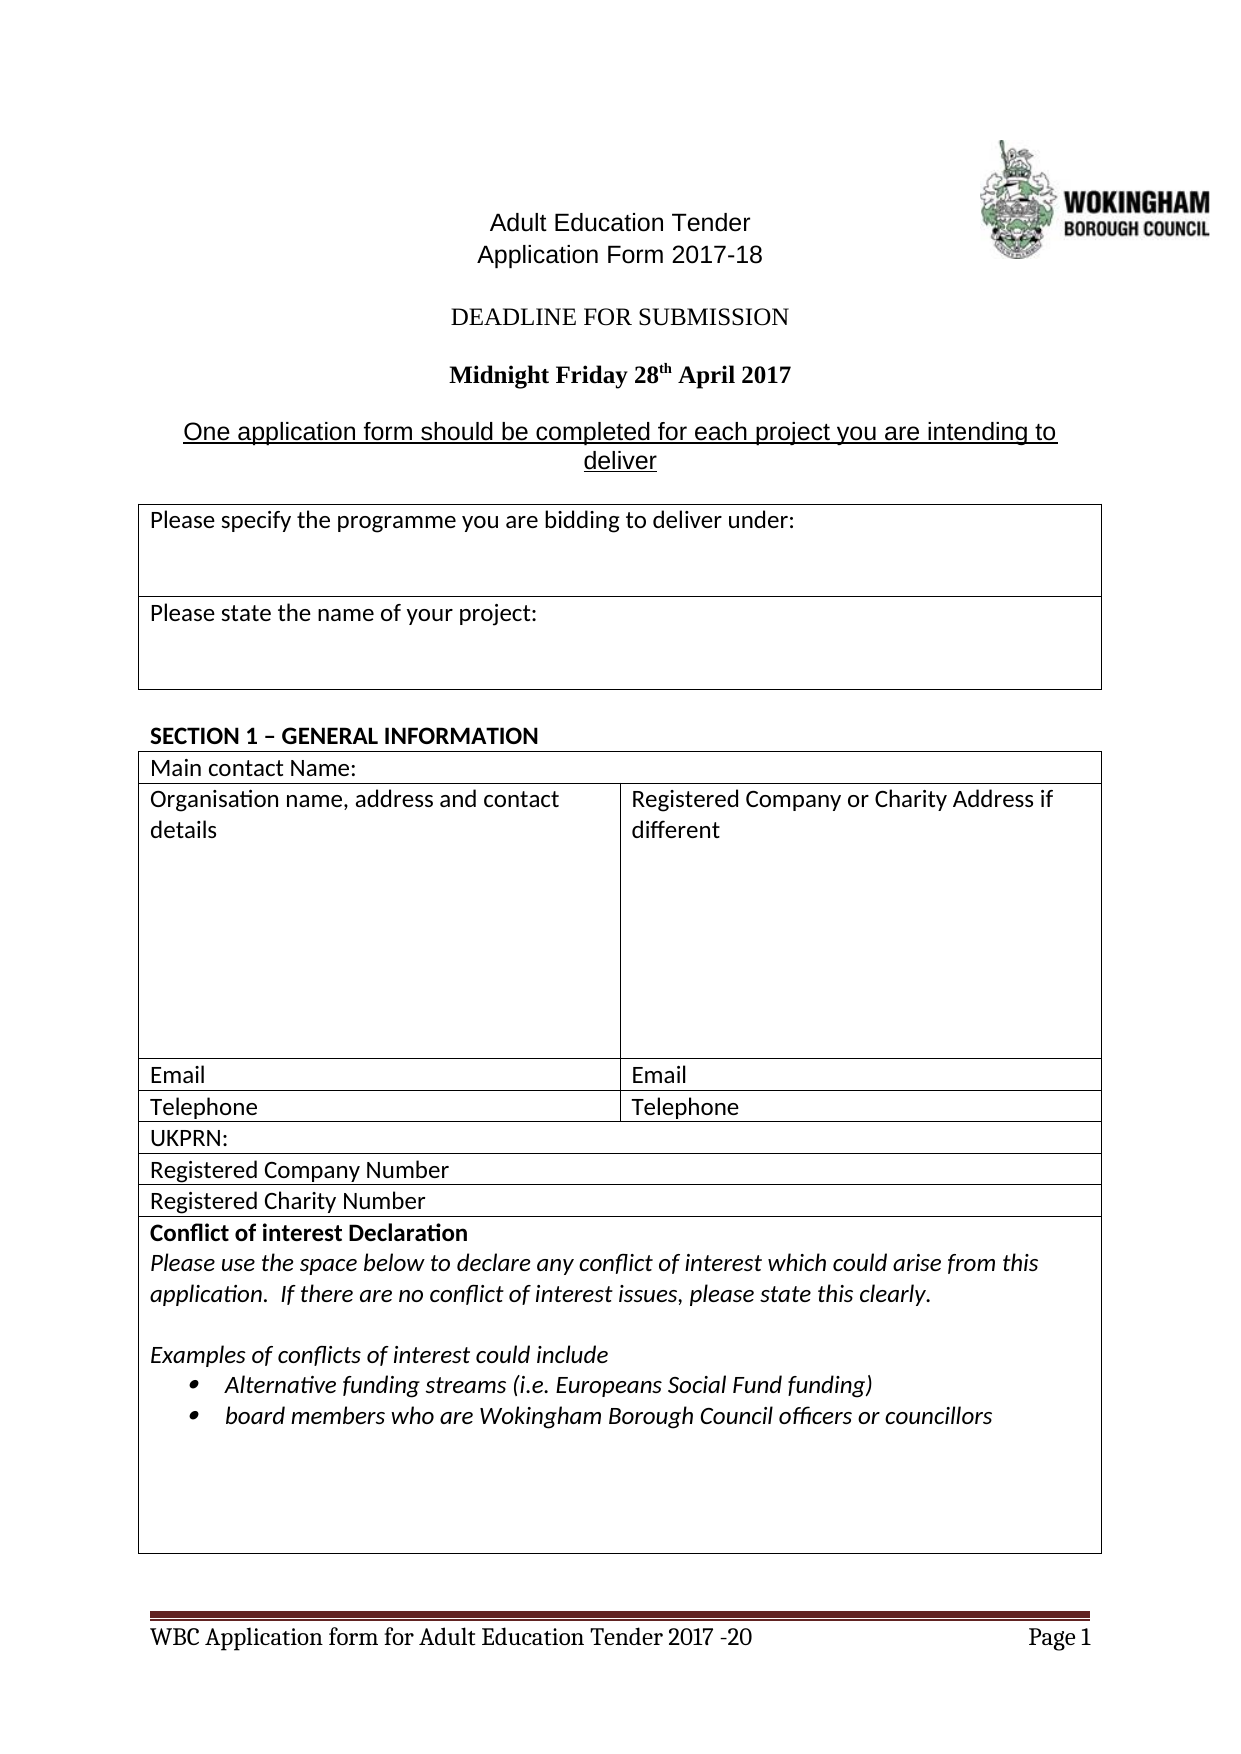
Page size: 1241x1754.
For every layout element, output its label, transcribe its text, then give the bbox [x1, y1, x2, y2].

table_header Main contact Name: [139, 752, 1101, 782]
table_header Please specify the programme you are bidding to deliver under: [139, 505, 1101, 596]
table_cell UKPRN: [139, 1122, 1101, 1153]
text One application form should be completed for each project you are intending to deliver [150, 417, 1090, 475]
text Midnight Friday 28th April 2017 [150, 360, 1090, 388]
table_cell Telephone [139, 1091, 620, 1121]
text Adult Education Tender [150, 207, 980, 236]
text DEADLINE FOR SUBMISSION [150, 302, 1090, 331]
table_cell Organisation name, address and contact details [139, 784, 620, 1058]
table_cell Please state the name of your project: [139, 597, 1101, 689]
text Application Form 2017-18 [150, 241, 1090, 269]
picture [980, 140, 1210, 259]
table_cell Registered Company Number [139, 1154, 1101, 1184]
table_cell Conflict of interest Declaration Please use the space below to declare any conflict of interest which could arise from this application. If there are no conflict of interest issues, please state this clearly. Examples of conflicts of interest could include Alternative funding streams (i.e. Europeans Social Fund funding) board members who are Wokingham Borough Council officers or councillors [139, 1217, 1101, 1553]
table_cell Registered Company or Charity Address if different [621, 784, 1101, 1058]
table_cell Registered Charity Number [139, 1185, 1101, 1216]
table_cell Email [139, 1059, 620, 1090]
table_cell Telephone [621, 1091, 1101, 1121]
table_cell Email [621, 1059, 1101, 1090]
text SECTION 1 – GENERAL INFORMATION [150, 720, 1090, 751]
